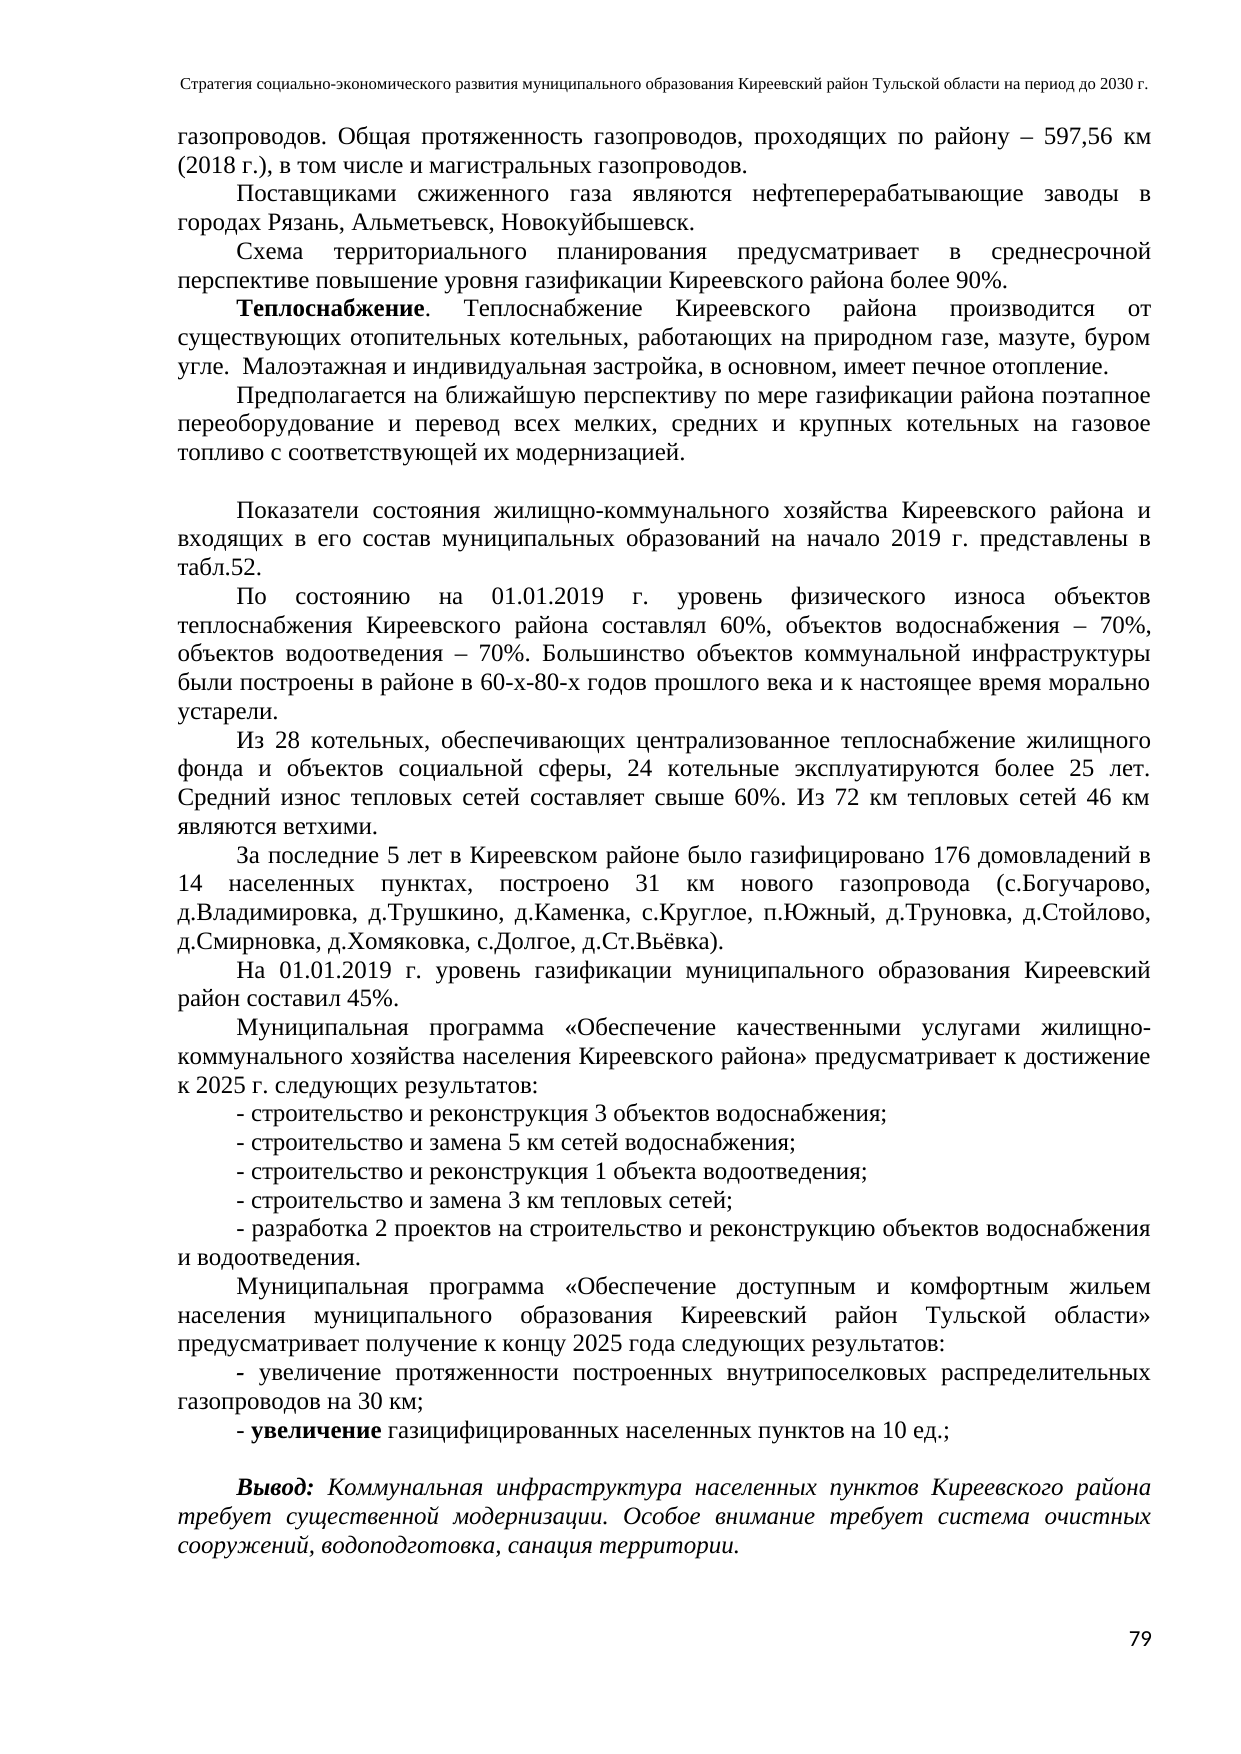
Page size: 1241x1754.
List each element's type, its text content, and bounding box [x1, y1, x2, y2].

list За последние 5 лет в Киреевском районе было газифицировано 176 домовладений в 14 населенных пунктах, построено 31 км нового газопровода (с.Богучарово, д.Владимировка, д.Трушкино, д.Каменка, с.Круглое, п.Южный, д.Труновка, д.Стойлово, д.Смирновка, д.Хомяковка, с.Долгое, д.Ст.Вьёвка). [177, 840, 1152, 955]
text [177, 121, 1152, 178]
text Муниципальная программа «Обеспечение доступным и комфортным жильем населения муниципального образования Киреевский район Тульской области» предусматривает получение к концу 2025 года следующих результатов: [177, 1271, 1152, 1357]
list - строительство и реконструкция 3 объектов водоснабжения; [177, 1098, 1152, 1127]
list Из 28 котельных, обеспечивающих централизованное теплоснабжение жилищного фонда и объектов социальной сферы, 24 котельные эксплуатируются более 25 лет. Средний износ тепловых сетей составляет свыше 60%. Из 72 км тепловых сетей 46 км являются ветхими. [177, 725, 1152, 840]
list Вывод: Коммунальная инфраструктура населенных пунктов Киреевского района требует существенной модернизации. Особое внимание требует система очистных сооружений, водоподготовка, санация территории. [177, 1472, 1152, 1558]
list - строительство и реконструкция 1 объекта водоотведения; [177, 1156, 1152, 1185]
text Схема территориального планирования предусматривает в среднесрочной перспективе повышение уровня газификации Киреевского района более 90%. [177, 236, 1152, 293]
list - разработка 2 проектов на строительство и реконструкцию объектов водоснабжения и водоотведения. [177, 1213, 1152, 1271]
text Теплоснабжение. Теплоснабжение Киреевского района производится от существующих отопительных котельных, работающих на природном газе, мазуте, буром угле. Малоэтажная и индивидуальная застройка, в основном, имеет печное отопление. [177, 293, 1152, 380]
text Поставщиками сжиженного газа являются нефтеперерабатывающие заводы в городах Рязань, Альметьевск, Новокуйбышевск. [177, 178, 1152, 236]
text - увеличение протяженности построенных внутрипоселковых распределительных газопроводов на 30 км; [177, 1357, 1152, 1415]
list На 01.01.2019 г. уровень газификации муниципального образования Киреевский район составил 45%. [177, 955, 1152, 1012]
list - строительство и замена 3 км тепловых сетей; [177, 1185, 1152, 1213]
list - строительство и замена 5 км сетей водоснабжения; [177, 1127, 1152, 1156]
text - увеличение газицифицированных населенных пунктов на 10 ед.; [177, 1415, 1152, 1443]
text Предполагается на ближайшую перспективу по мере газификации района поэтапное переоборудование и перевод всех мелких, средних и крупных котельных на газовое топливо с соответствующей их модернизацией. [177, 380, 1152, 466]
text Показатели состояния жилищно-коммунального хозяйства Киреевского района и входящих в его состав муниципальных образований на начало 2019 г. представлены в табл.52. [177, 495, 1152, 581]
list Муниципальная программа «Обеспечение качественными услугами жилищно-коммунального хозяйства населения Киреевского района» предусматривает к достижение к 2025 г. следующих результатов: [177, 1012, 1152, 1098]
list По состоянию на 01.01.2019 г. уровень физического износа объектов теплоснабжения Киреевского района составлял 60%, объектов водоснабжения – 70%, объектов водоотведения – 70%. Большинство объектов коммунальной инфраструктуры были построены в районе в 60-х-80-х годов прошлого века и к настоящее время морально устарели. [177, 581, 1152, 725]
